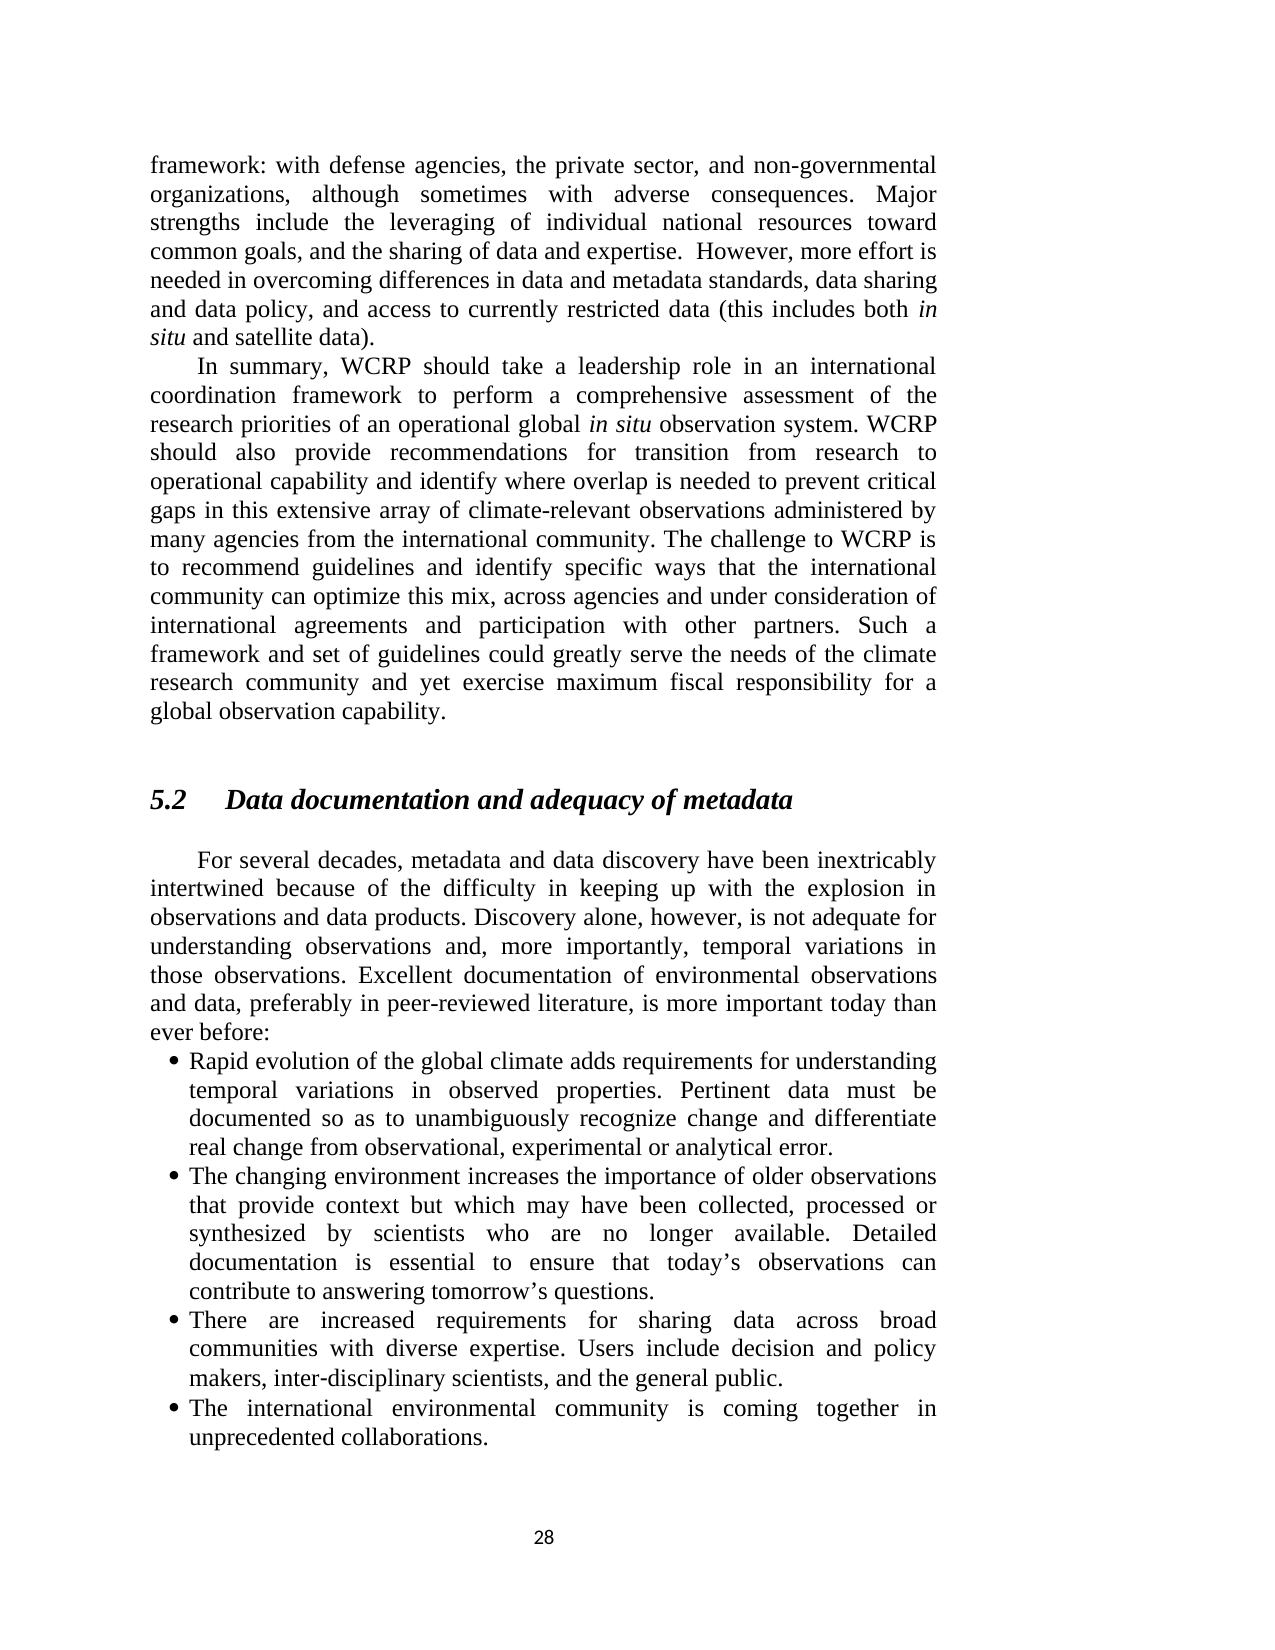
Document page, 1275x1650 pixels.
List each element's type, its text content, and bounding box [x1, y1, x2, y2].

list There are increased requirements for sharing data across broad communities with diverse expertise. Users include decision and policy makers, inter‐disciplinary scientists, and the general public. [169, 1305, 937, 1393]
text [150, 150, 937, 351]
list Rapid evolution of the global climate adds requirements for understanding temporal variations in observed properties. Pertinent data must be documented so as to unambiguously recognize change and differentiate real change from observational, experimental or analytical error. [169, 1046, 937, 1161]
text In summary, WCRP should take a leadership role in an international coordination framework to perform a comprehensive assessment of the research priorities of an operational global in situ observation system. WCRP should also provide recommendations for transition from research to operational capability and identify where overlap is needed to prevent critical gaps in this extensive array of climate-relevant observations administered by many agencies from the international community. The challenge to WCRP is to recommend guidelines and identify specific ways that the international community can optimize this mix, across agencies and under consideration of international agreements and participation with other partners. Such a framework and set of guidelines could greatly serve the needs of the climate research community and yet exercise maximum fiscal responsibility for a global observation capability. [150, 351, 937, 725]
list The changing environment increases the importance of older observations that provide context but which may have been collected, processed or synthesized by scientists who are no longer available. Detailed documentation is essential to ensure that today’s observations can contribute to answering tomorrow’s questions. [169, 1161, 937, 1305]
text 5.2 Data documentation and adequacy of metadata [150, 782, 937, 816]
list The international environmental community is coming together in unprecedented collaborations. [169, 1393, 937, 1450]
text For several decades, metadata and data discovery have been inextricably intertwined because of the difficulty in keeping up with the explosion in observations and data products. Discovery alone, however, is not adequate for understanding observations and, more importantly, temporal variations in those observations. Excellent documentation of environmental observations and data, preferably in peer-reviewed literature, is more important today than ever before: [150, 845, 937, 1046]
